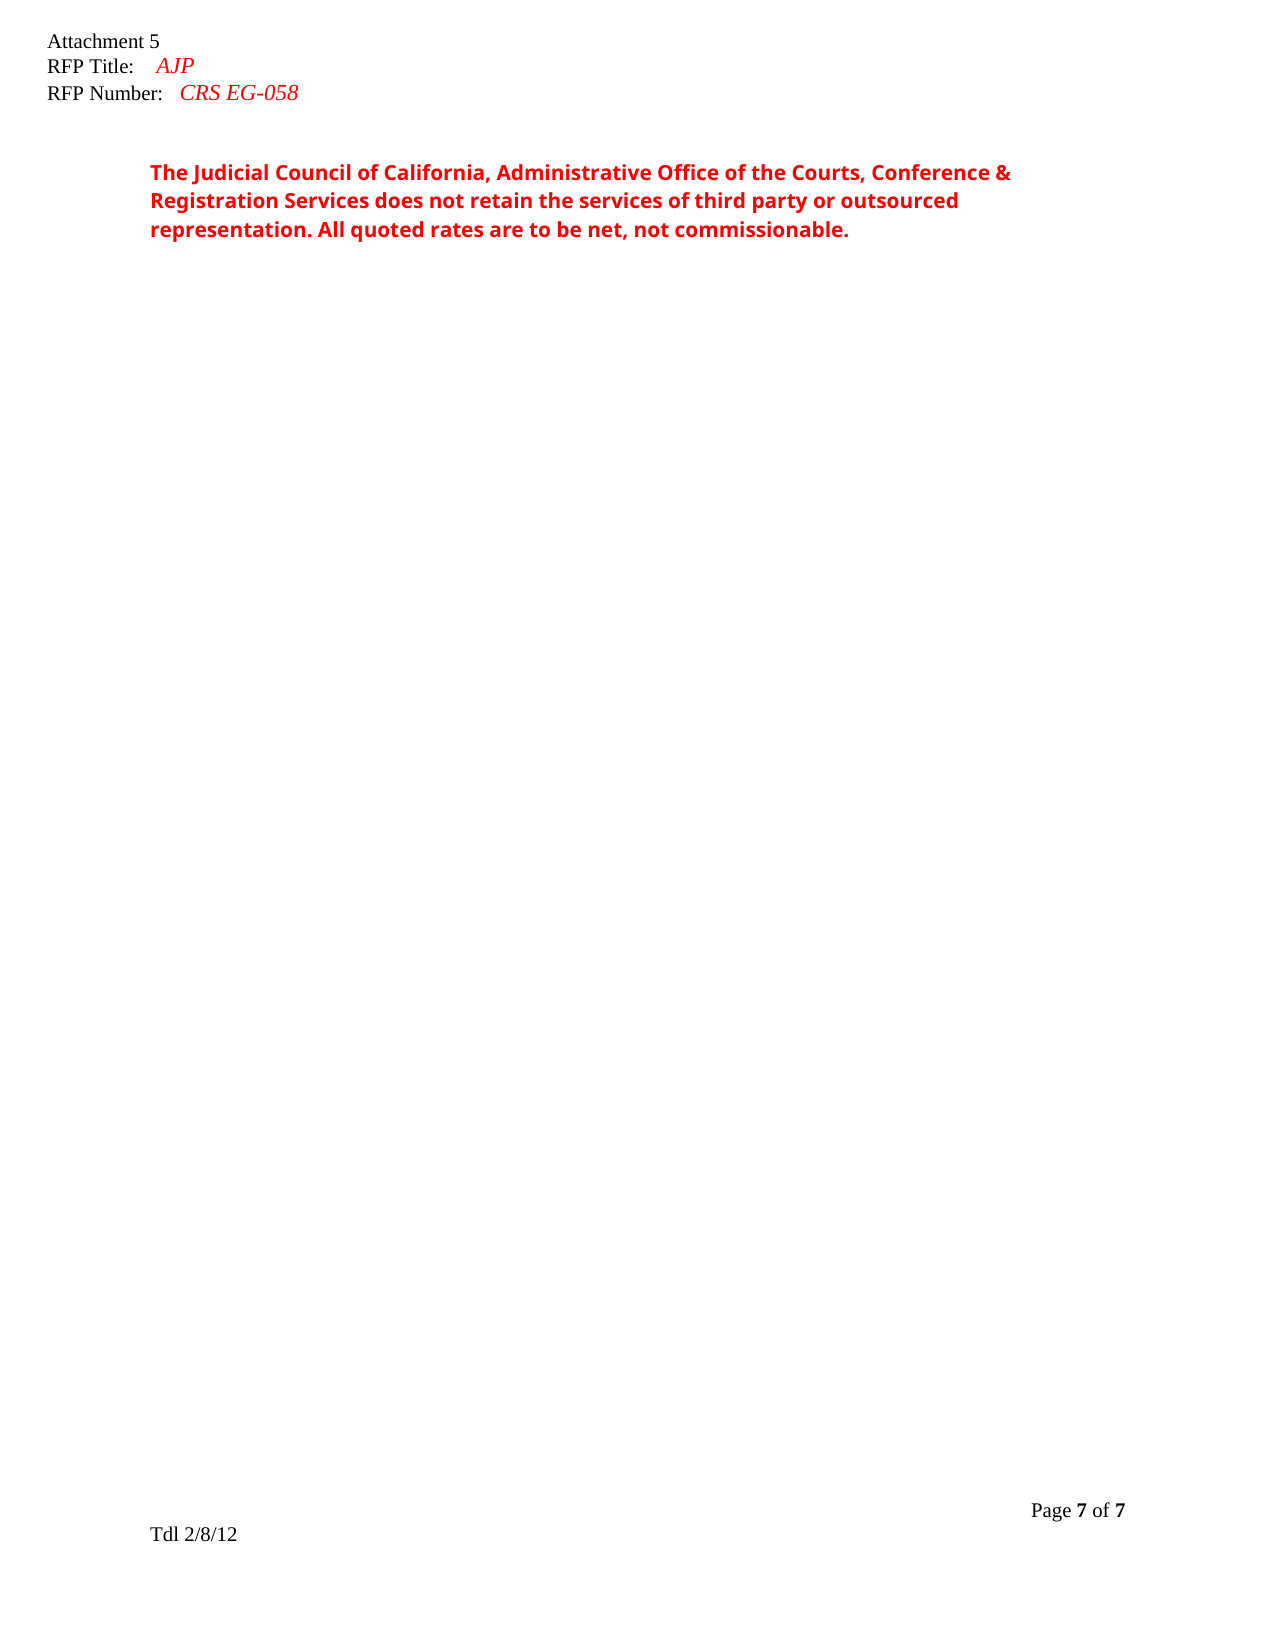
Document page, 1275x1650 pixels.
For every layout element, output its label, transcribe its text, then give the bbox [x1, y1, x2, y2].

text The Judicial Council of California, Administrative Office of the Courts, Conference & Registration Services does not retain the services of third party or outsourced representation. All quoted rates are to be net, not commissionable. [150, 158, 1125, 243]
